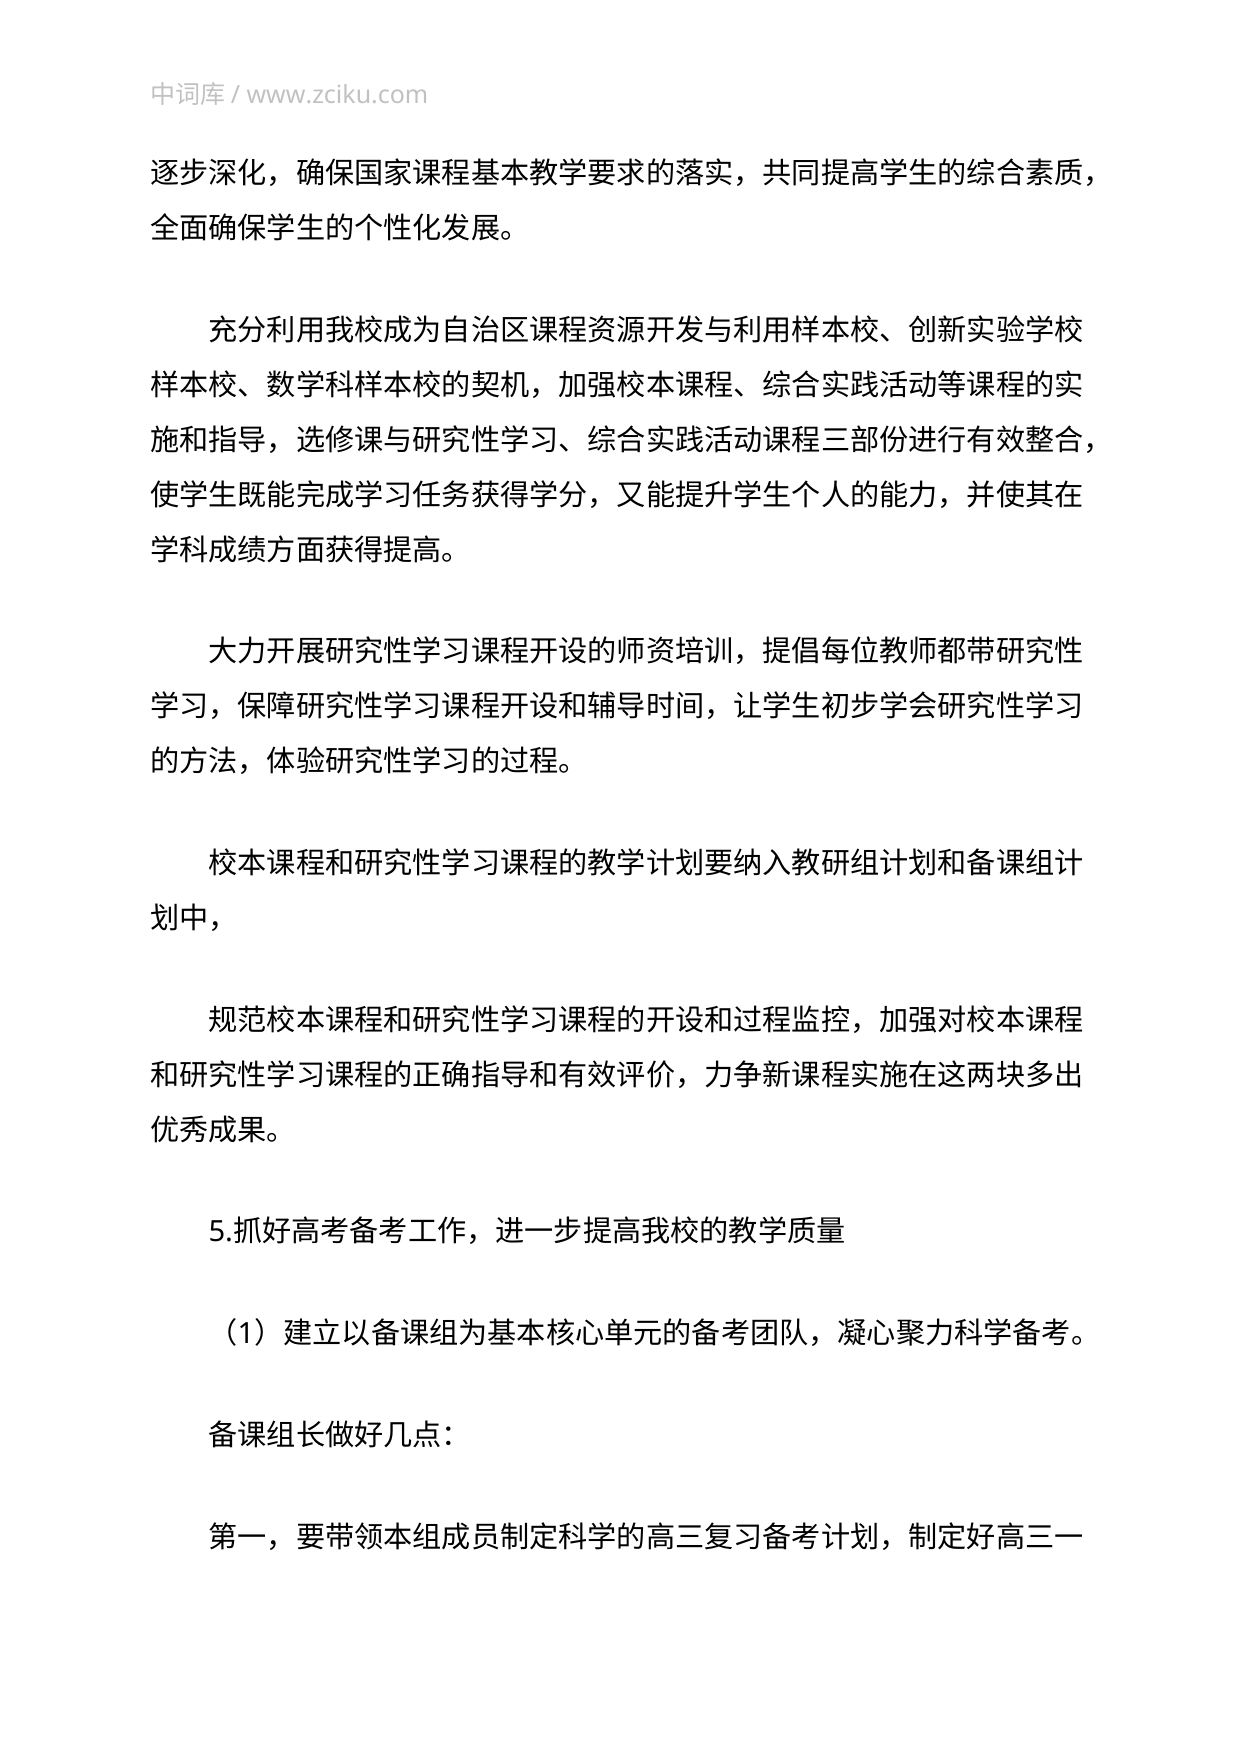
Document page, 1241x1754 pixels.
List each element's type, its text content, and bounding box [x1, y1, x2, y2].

text 备课组长做好几点： [150, 1412, 1090, 1454]
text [150, 150, 1090, 247]
text 校本课程和研究性学习课程的教学计划要纳入教研组计划和备课组计划中， [150, 839, 1090, 937]
text （1）建立以备课组为基本核心单元的备考团队，凝心聚力科学备考。 [150, 1310, 1090, 1352]
text 5.抓好高考备考工作，进一步提高我校的教学质量 [150, 1208, 1090, 1250]
text 充分利用我校成为自治区课程资源开发与利用样本校、创新实验学校样本校、数学科样本校的契机，加强校本课程、综合实践活动等课程的实施和指导，选修课与研究性学习、综合实践活动课程三部份进行有效整合，使学生既能完成学习任务获得学分，又能提升学生个人的能力，并使其在学科成绩方面获得提高。 [150, 307, 1090, 568]
text 规范校本课程和研究性学习课程的开设和过程监控，加强对校本课程和研究性学习课程的正确指导和有效评价，力争新课程实施在这两块多出优秀成果。 [150, 996, 1090, 1148]
text 大力开展研究性学习课程开设的师资培训，提倡每位教师都带研究性学习，保障研究性学习课程开设和辅导时间，让学生初步学会研究性学习的方法，体验研究性学习的过程。 [150, 628, 1090, 780]
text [150, 1513, 1090, 1556]
